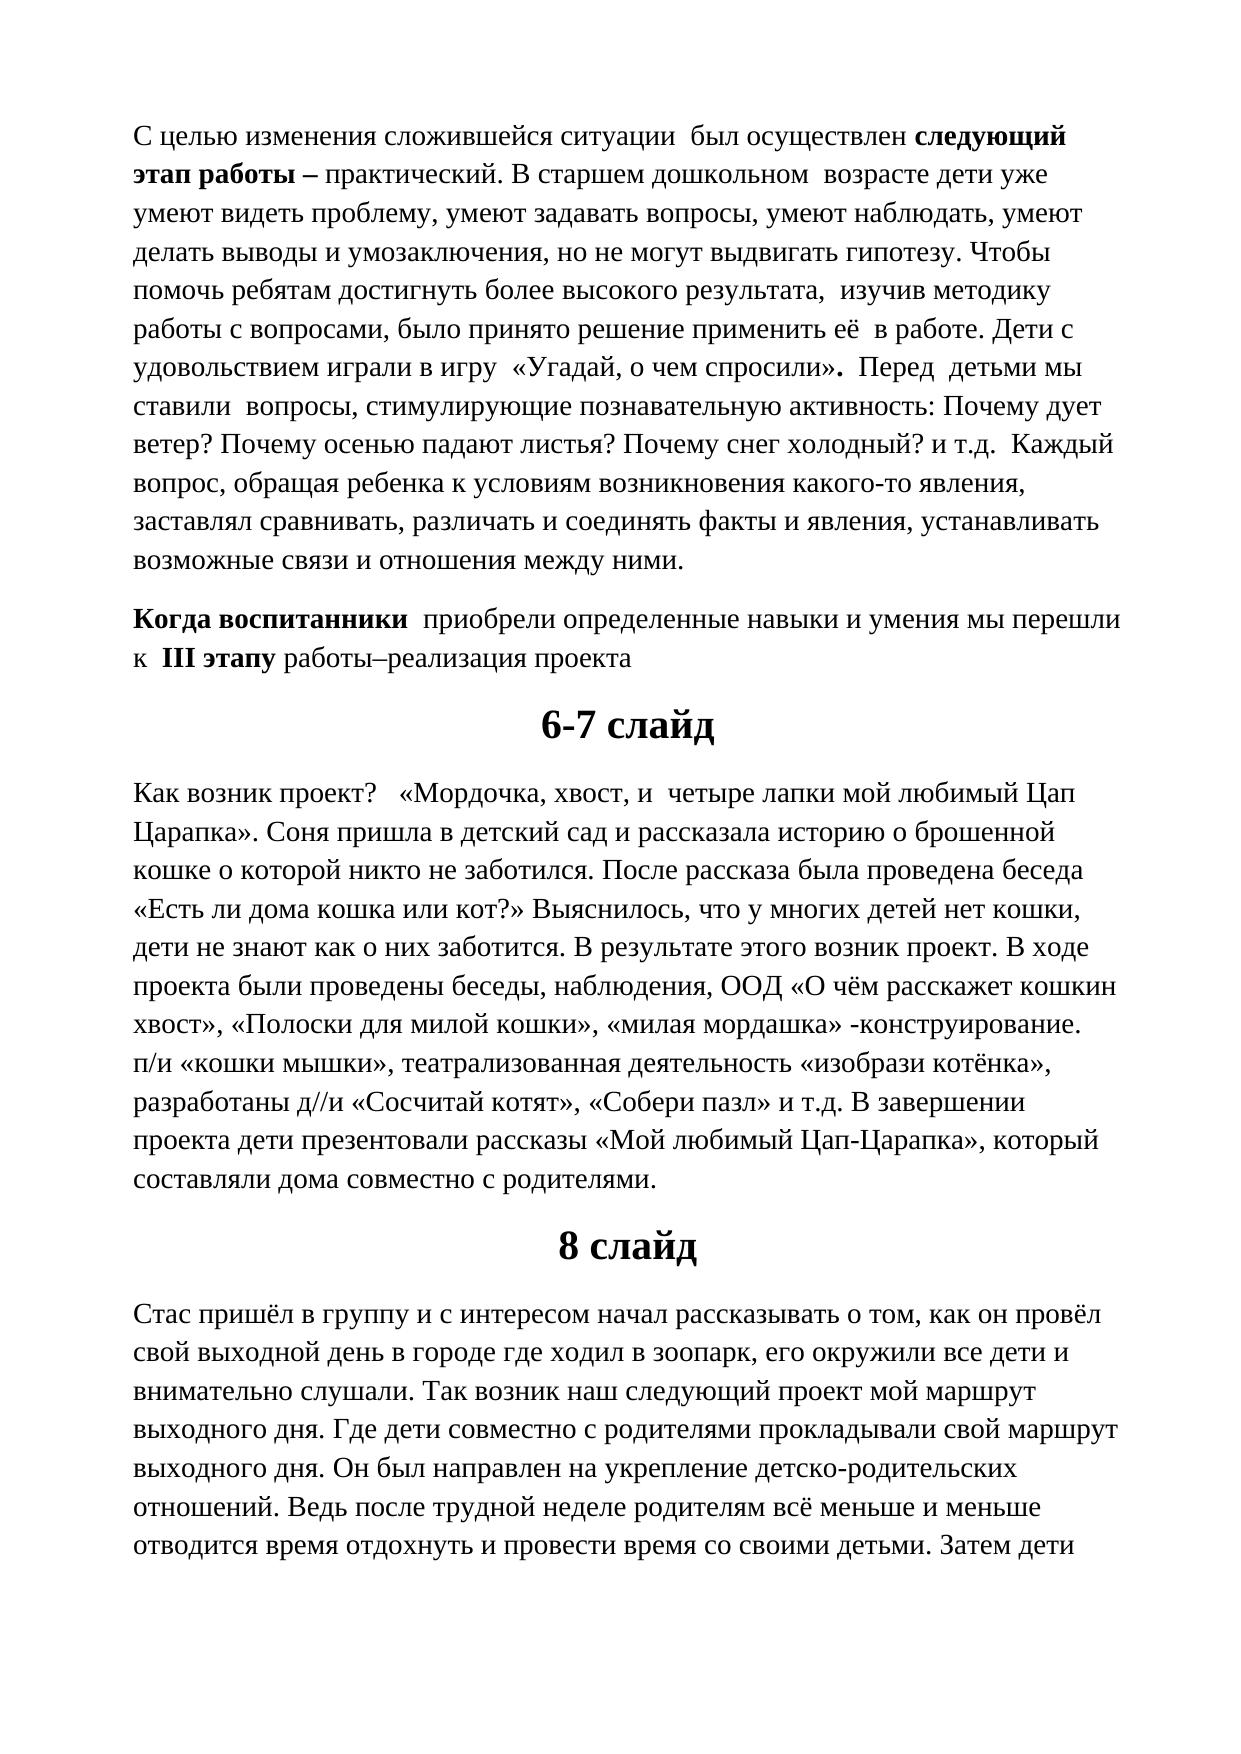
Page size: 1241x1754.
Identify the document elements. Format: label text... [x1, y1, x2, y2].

text 6-7 слайд [133, 699, 1122, 747]
text С целью изменения сложившейся ситуации был осуществлен следующий этап работы – практический. В старшем дошкольном возрасте дети уже умеют видеть проблему, умеют задавать вопросы, умеют наблюдать, умеют делать выводы и умозаключения, но не могут выдвигать гипотезу. Чтобы помочь ребятам достигнуть более высокого результата, изучив методику работы с вопросами, было принято решение применить её в работе. Дети с удовольствием играли в игру «Угадай, о чем спросили». Перед детьми мы ставили вопросы, стимулирующие познавательную активность: Почему дует ветер? Почему осенью падают листья? Почему снег холодный? и т.д. Каждый вопрос, обращая ребенка к условиям возникновения какого-то явления, заставлял сравнивать, различать и соединять факты и явления, устанавливать возможные связи и отношения между ними. [133, 118, 1122, 576]
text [133, 1296, 1122, 1561]
text Как возник проект? «Мордочка, хвост, и четыре лапки мой любимый Цап Царапка». Соня пришла в детский сад и рассказала историю о брошенной кошке о которой никто не заботился. После рассказа была проведена беседа «Есть ли дома кошка или кот?» Выяснилось, что у многих детей нет кошки, дети не знают как о них заботится. В результате этого возник проект. В ходе проекта были проведены беседы, наблюдения, ООД «О чём расскажет кошкин хвост», «Полоски для милой кошки», «милая мордашка» -конструирование. п/и «кошки мышки», театрализованная деятельность «изобрази котёнка», разработаны д//и «Сосчитай котят», «Собери пазл» и т.д. В завершении проекта дети презентовали рассказы «Мой любимый Цап-Царапка», который составляли дома совместно с родителями. [133, 775, 1122, 1194]
text Когда воспитанники приобрели определенные навыки и умения мы перешли к III этапу работы–реализация проекта [133, 601, 1122, 673]
text 8 слайд [133, 1220, 1122, 1268]
